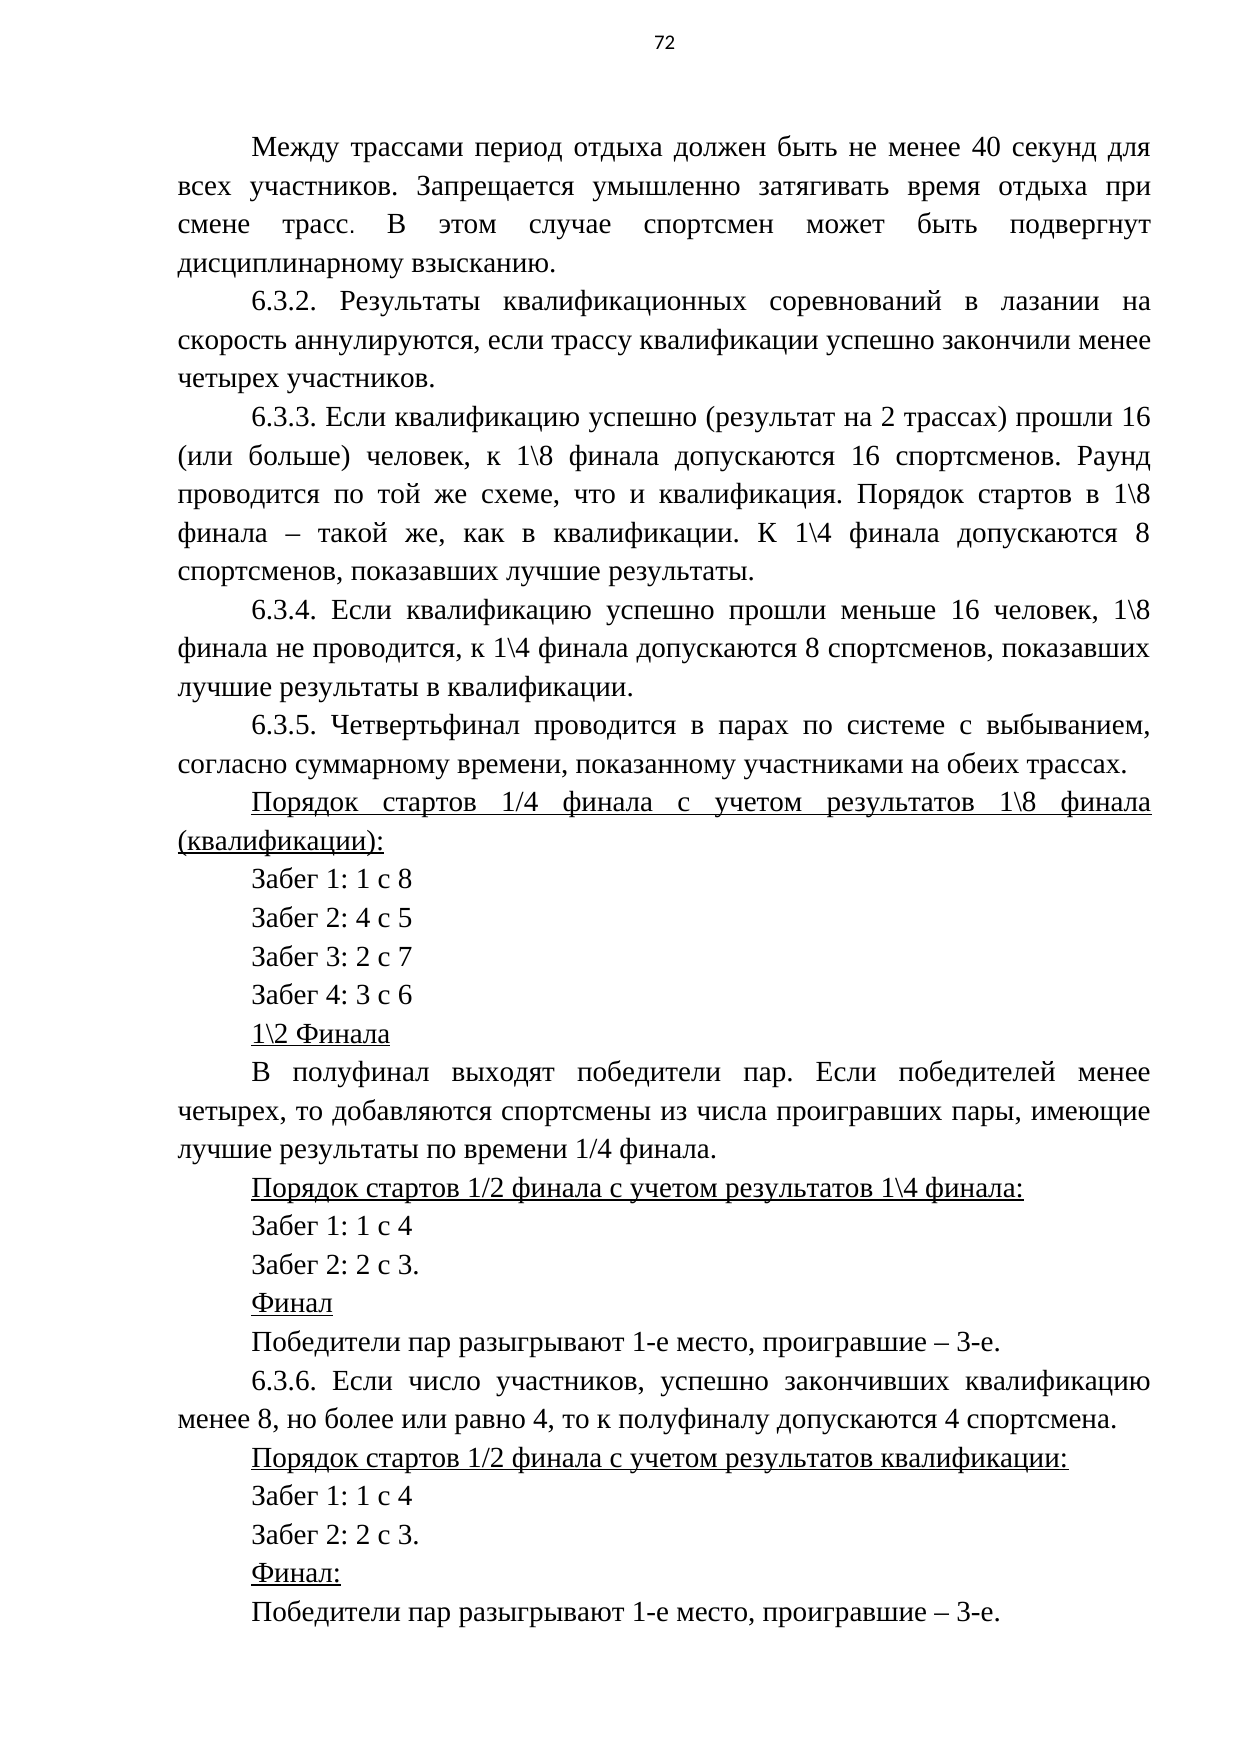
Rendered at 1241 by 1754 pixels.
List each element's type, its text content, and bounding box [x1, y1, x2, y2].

text Забег 2: 2 с 3. [177, 1517, 1152, 1550]
text Порядок стартов 1/4 финала с учетом результатов 1\8 финала (квалификации): [177, 784, 1152, 857]
text Порядок стартов 1/2 финала с учетом результатов квалификации: [177, 1440, 1152, 1473]
text Финал [177, 1286, 1152, 1319]
text В полуфинал выходят победители пар. Если победителей менее четырех, то добавляются спортсмены из числа проигравших пары, имеющие лучшие результаты по времени 1/4 финала. [177, 1054, 1152, 1165]
text Финал: [177, 1555, 1152, 1589]
text 6.3.4. Если квалификацию успешно прошли меньше 16 человек, 1\8 финала не проводится, к 1\4 финала допускаются 8 спортсменов, показавших лучшие результаты в квалификации. [177, 592, 1152, 702]
text Забег 1: 1 с 4 [177, 1478, 1152, 1512]
text 6.3.3. Если квалификацию успешно (результат на 2 трассах) прошли 16 (или больше) человек, к 1\8 финала допускаются 16 спортсменов. Раунд проводится по той же схеме, что и квалификация. Порядок стартов в 1\8 финала – такой же, как в квалификации. К 1\4 финала допускаются 8 спортсменов, показавших лучшие результаты. [177, 399, 1152, 587]
text Забег 1: 1 с 8 [177, 862, 1152, 895]
text Забег 1: 1 с 4 [177, 1208, 1152, 1242]
text Забег 3: 2 с 7 [177, 939, 1152, 972]
text Порядок стартов 1/2 финала с учетом результатов 1\4 финала: [177, 1170, 1152, 1203]
text 6.3.2. Результаты квалификационных соревнований в лазании на скорость аннулируются, если трассу квалификации успешно закончили менее четырех участников. [177, 283, 1152, 394]
text Победители пар разыгрывают 1-е место, проигравшие – 3-е. [177, 1594, 1152, 1627]
text Между трассами период отдыха должен быть не менее 40 секунд для всех участников. Запрещается умышленно затягивать время отдыха при смене трасс. В этом случае спортсмен может быть подвергнут дисциплинарному взысканию. [177, 129, 1152, 278]
text Забег 2: 4 с 5 [177, 900, 1152, 934]
text Забег 2: 2 с 3. [177, 1247, 1152, 1281]
text 6.3.5. Четвертьфинал проводится в парах по системе с выбыванием, согласно суммарному времени, показанному участниками на обеих трассах. [177, 707, 1152, 779]
text 6.3.6. Если число участников, успешно закончивших квалификацию менее 8, но более или равно 4, то к полуфиналу допускаются 4 спортсмена. [177, 1363, 1152, 1435]
text Забег 4: 3 с 6 [177, 977, 1152, 1011]
text Победители пар разыгрывают 1-е место, проигравшие – 3-е. [177, 1324, 1152, 1358]
text 1\2 Финала [177, 1016, 1152, 1049]
